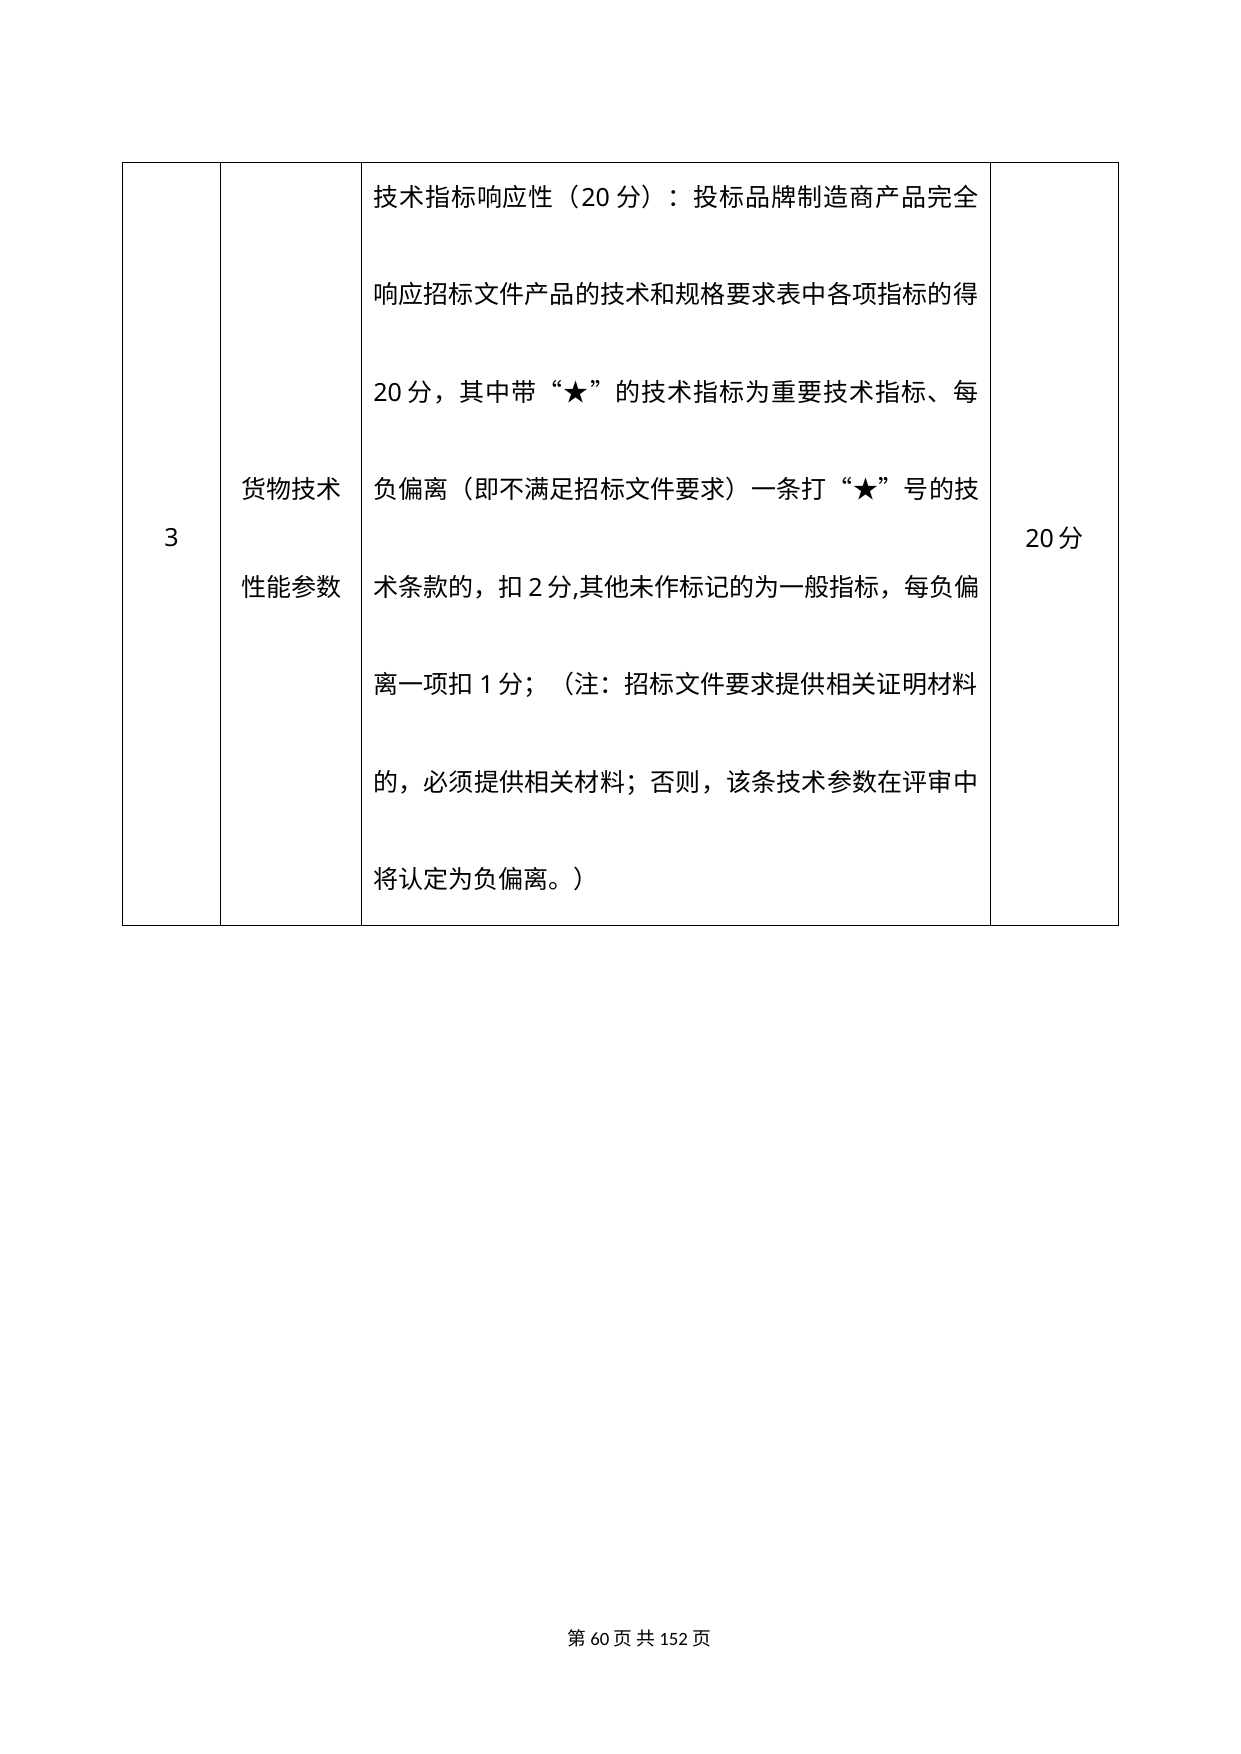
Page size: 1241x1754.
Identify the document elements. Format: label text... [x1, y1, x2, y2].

table_cell 货物技术性能参数 [221, 163, 361, 925]
table_cell 20分 [991, 163, 1118, 925]
table_cell 技术指标响应性（20分）：投标品牌制造商产品完全响应招标文件产品的技术和规格要求表中各项指标的得20分，其中带“★”的技术指标为重要技术指标、每负偏离（即不满足招标文件要求）一条打“★”号的技术条款的，扣2分,其他未作标记的为一般指标，每负偏离一项扣1分；（注：招标文件要求提供相关证明材料的，必须提供相关材料；否则，该条技术参数在评审中将认定为负偏离。） [362, 163, 990, 925]
table_cell 3 [123, 163, 220, 925]
